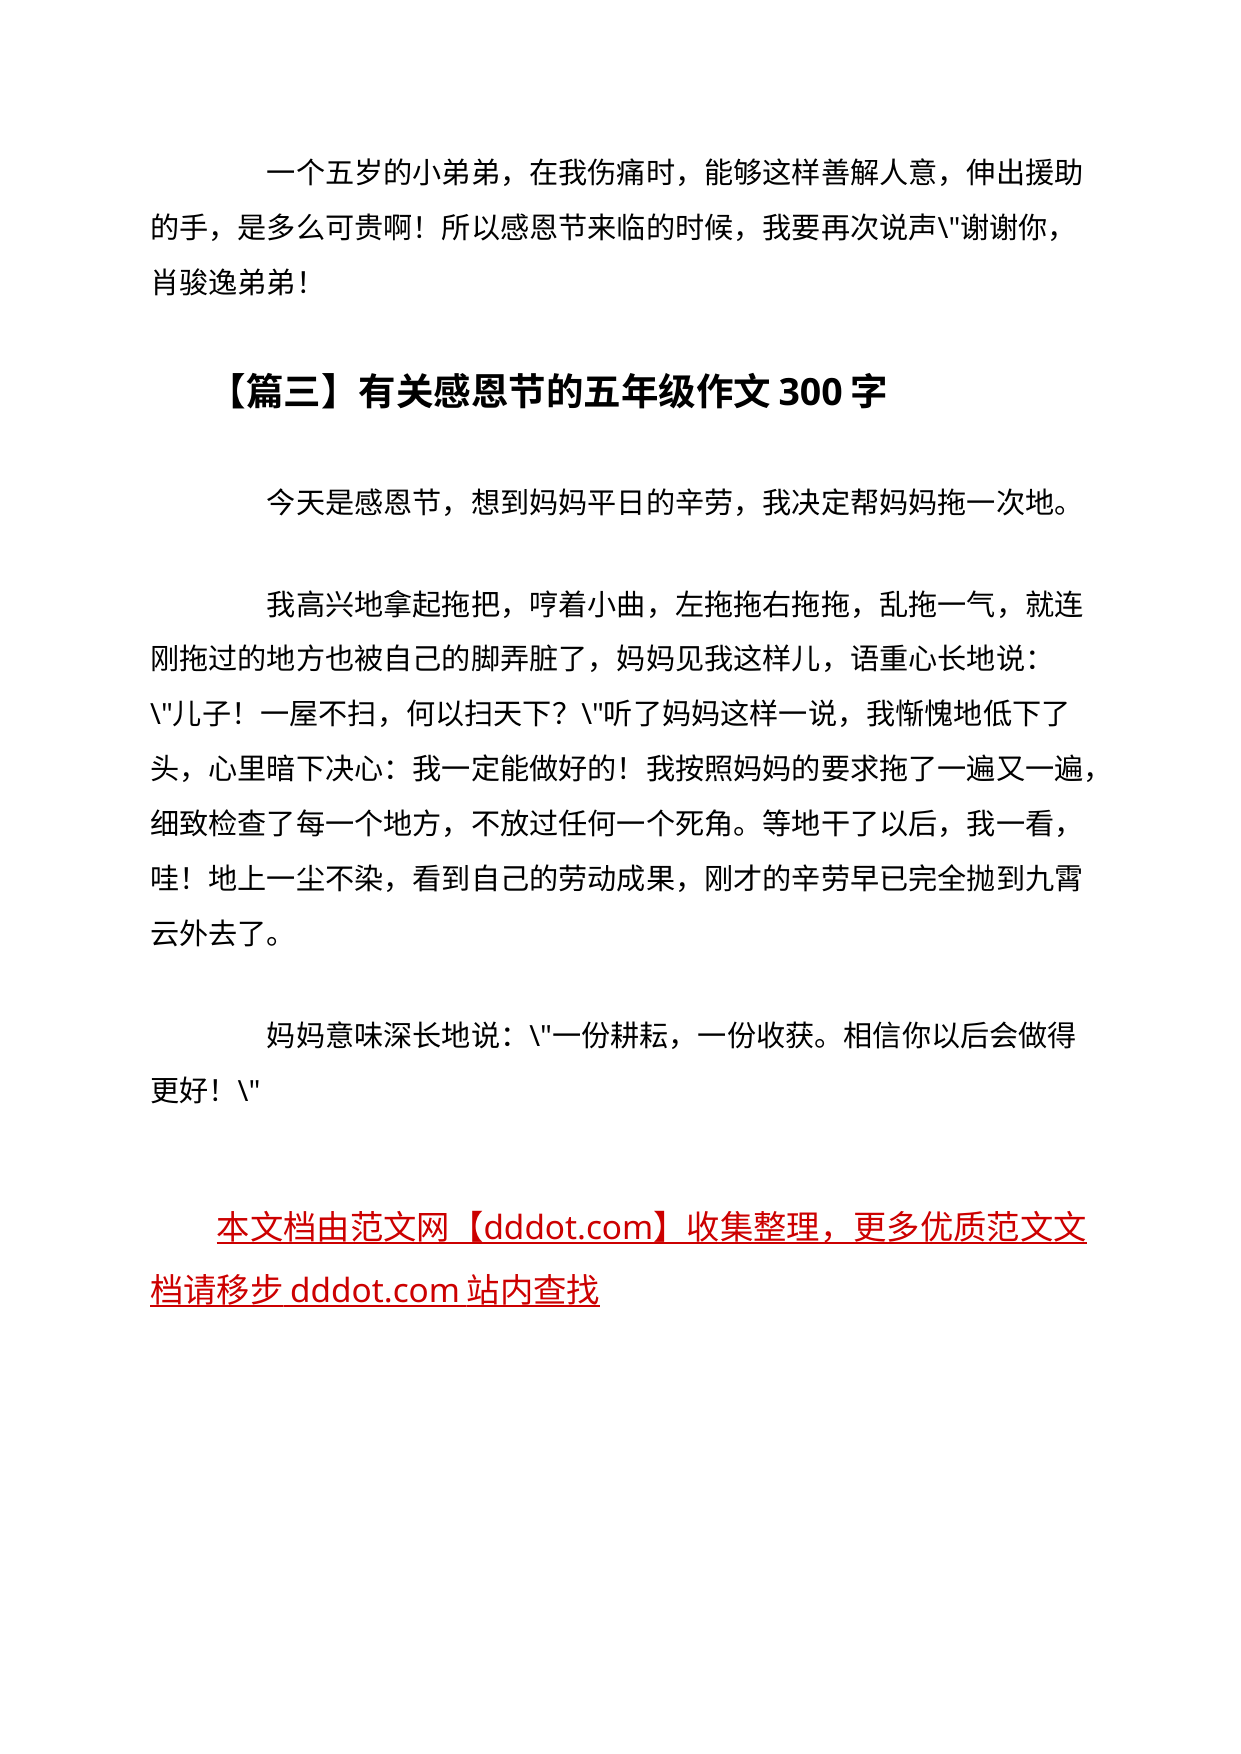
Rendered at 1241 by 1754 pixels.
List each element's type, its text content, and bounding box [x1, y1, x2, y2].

text 妈妈意味深长地说：\"一份耕耘，一份收获。相信你以后会做得更好！\" [150, 1012, 1090, 1110]
text 【篇三】有关感恩节的五年级作文300字 [150, 362, 1090, 416]
text 今天是感恩节，想到妈妈平日的辛劳，我决定帮妈妈拖一次地。 [150, 479, 1090, 522]
text 本文档由范文网【dddot.com】收集整理，更多优质范文文档请移步dddot.com站内查找 [150, 1201, 1090, 1312]
text 一个五岁的小弟弟，在我伤痛时，能够这样善解人意，伸出援助的手，是多么可贵啊！所以感恩节来临的时候，我要再次说声\"谢谢你，肖骏逸弟弟！ [150, 150, 1090, 302]
text 我高兴地拿起拖把，哼着小曲，左拖拖右拖拖，乱拖一气，就连刚拖过的地方也被自己的脚弄脏了，妈妈见我这样儿，语重心长地说：\"儿子！一屋不扫，何以扫天下？\"听了妈妈这样一说，我惭愧地低下了头，心里暗下决心：我一定能做好的！我按照妈妈的要求拖了一遍又一遍，细致检查了每一个地方，不放过任何一个死角。等地干了以后，我一看，哇！地上一尘不染，看到自己的劳动成果，刚才的辛劳早已完全抛到九霄云外去了。 [150, 581, 1090, 953]
